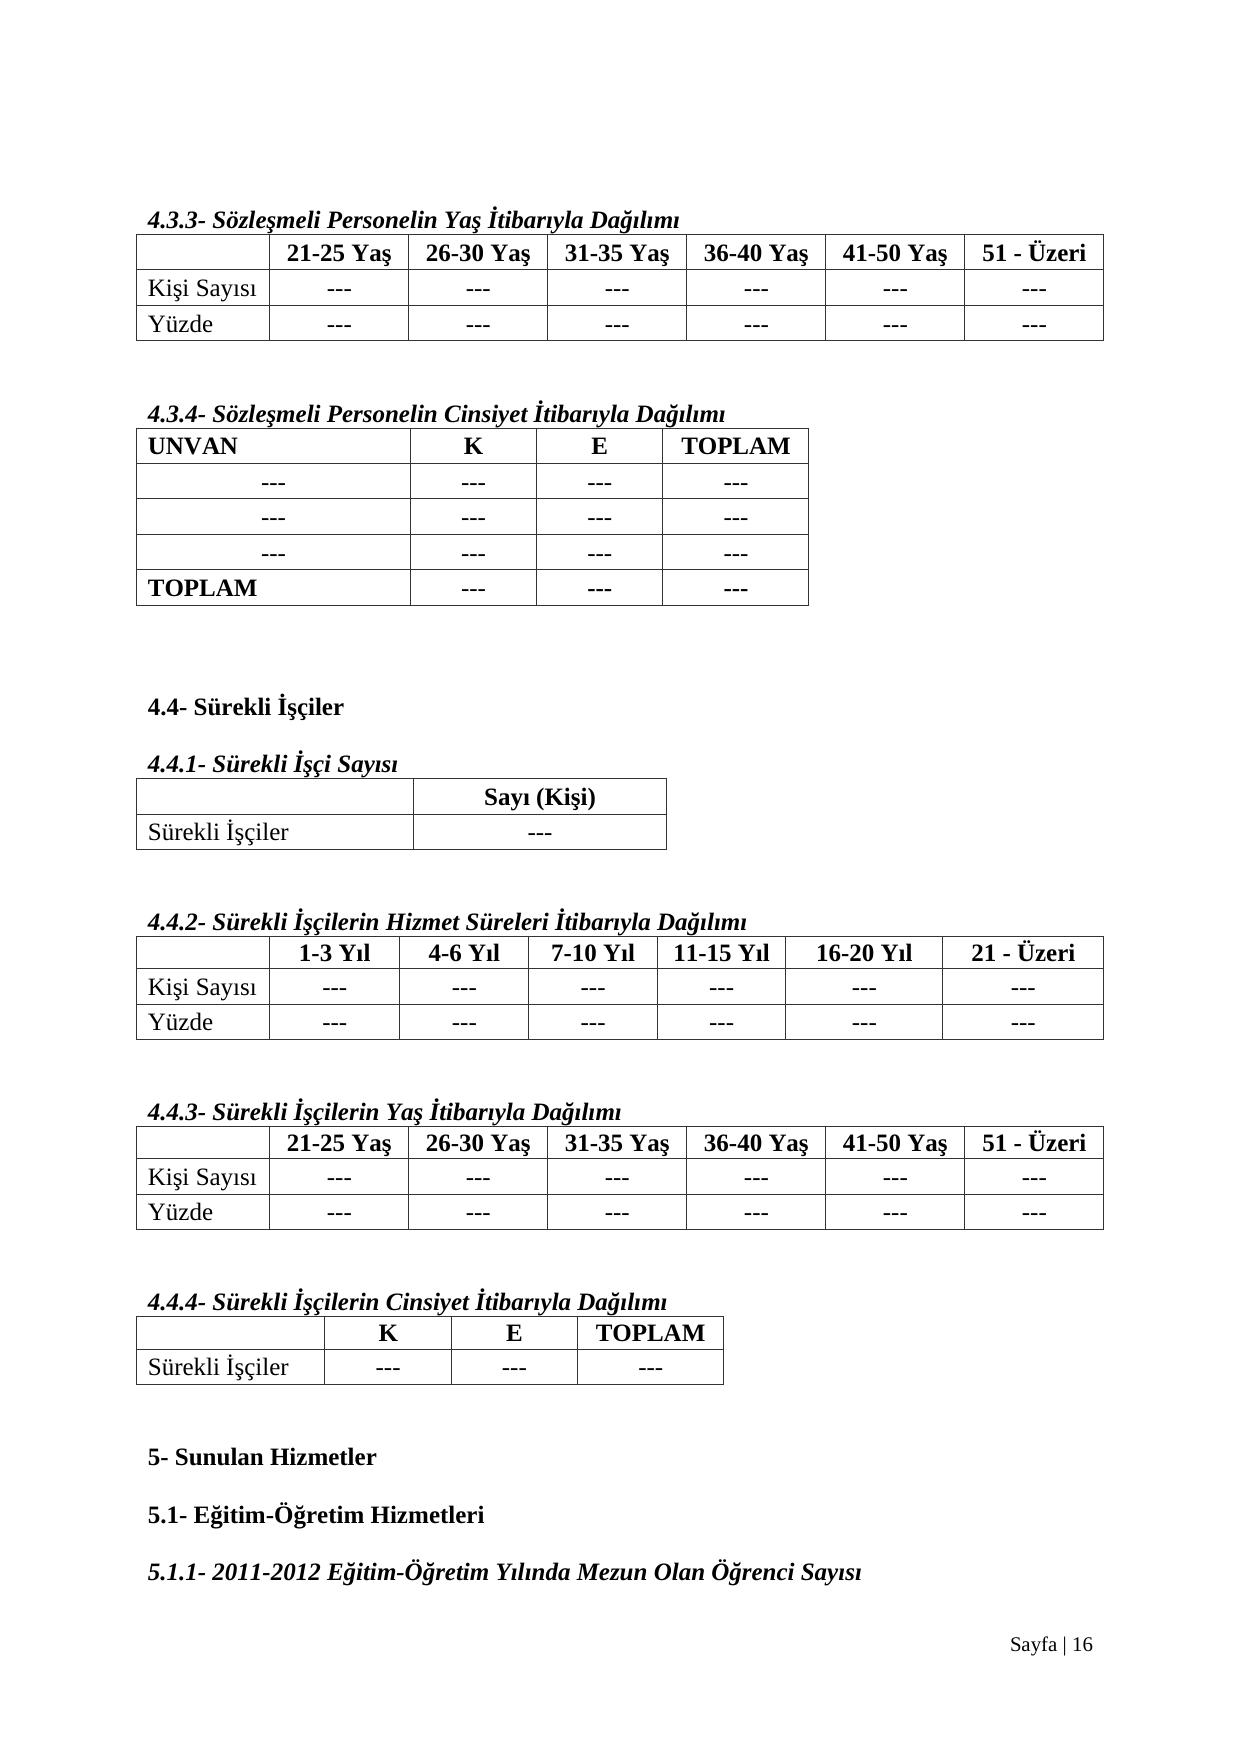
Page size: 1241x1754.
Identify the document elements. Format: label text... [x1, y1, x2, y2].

table_header 21-25 Yaş [270, 235, 408, 269]
table_header K [411, 429, 536, 463]
table_header 31-35 Yaş [548, 235, 686, 269]
table_header 21-25 Yaş [270, 1127, 408, 1158]
table_cell --- [537, 464, 662, 498]
table_cell --- [400, 969, 528, 1003]
text 5.1.1- 2011-2012 Eğitim-Öğretim Yılında Mezun Olan Öğrenci Sayısı [148, 1557, 1092, 1586]
table_cell --- [826, 306, 964, 340]
table_cell --- [687, 270, 825, 305]
table_cell --- [663, 535, 808, 569]
table_cell --- [137, 464, 410, 498]
table_header 1-3 Yıl [270, 937, 399, 968]
table_cell Kişi Sayısı [137, 969, 269, 1003]
table_cell --- [687, 1159, 825, 1193]
table_cell --- [409, 1159, 547, 1193]
text 4.4.4- Sürekli İşçilerin Cinsiyet İtibarıyla Dağılımı [148, 1287, 1092, 1316]
table_cell Sürekli İşçiler [137, 1350, 324, 1384]
table_cell --- [411, 535, 536, 569]
table_header Sayı (Kişi) [414, 779, 666, 813]
table_header [137, 937, 269, 968]
table_cell --- [658, 969, 785, 1003]
table_cell Sürekli İşçiler [137, 815, 413, 849]
table_header TOPLAM [578, 1317, 723, 1348]
table_cell --- [663, 570, 808, 604]
table_header 36-40 Yaş [687, 235, 825, 269]
table_header [137, 779, 413, 813]
table_header [137, 1127, 269, 1158]
text 4.3.4- Sözleşmeli Personelin Cinsiyet İtibarıyla Dağılımı [148, 399, 1092, 427]
table_cell --- [548, 306, 686, 340]
table_cell --- [687, 1195, 825, 1229]
table_header 51 - Üzeri [965, 235, 1103, 269]
text 5.1- Eğitim-Öğretim Hizmetleri [148, 1500, 1092, 1529]
table_cell --- [452, 1350, 577, 1384]
table_cell --- [270, 969, 399, 1003]
table_header 26-30 Yaş [409, 1127, 547, 1158]
table_cell --- [537, 570, 662, 604]
table_header 21 - Üzeri [943, 937, 1103, 968]
table_cell --- [687, 306, 825, 340]
table_header 7-10 Yıl [529, 937, 657, 968]
table_cell --- [965, 1195, 1103, 1229]
table_cell --- [965, 270, 1103, 305]
table_cell --- [529, 1005, 657, 1039]
table_cell --- [400, 1005, 528, 1039]
table_cell TOPLAM [137, 570, 410, 604]
table_header 26-30 Yaş [409, 235, 547, 269]
table_cell --- [529, 969, 657, 1003]
text 4.3.3- Sözleşmeli Personelin Yaş İtibarıyla Dağılımı [148, 205, 1092, 234]
table_cell --- [409, 1195, 547, 1229]
table_cell --- [943, 1005, 1103, 1039]
table_header 36-40 Yaş [687, 1127, 825, 1158]
table_cell --- [537, 499, 662, 534]
table_header 31-35 Yaş [548, 1127, 686, 1158]
text 4.4- Sürekli İşçiler [148, 692, 1092, 721]
table_cell --- [414, 815, 666, 849]
table_cell --- [270, 1159, 408, 1193]
table_cell --- [658, 1005, 785, 1039]
table_cell --- [411, 570, 536, 604]
table_header 51 - Üzeri [965, 1127, 1103, 1158]
table_header 4-6 Yıl [400, 937, 528, 968]
table_cell --- [943, 969, 1103, 1003]
table_cell --- [578, 1350, 723, 1384]
table_cell Kişi Sayısı [137, 270, 269, 305]
table_cell --- [270, 1195, 408, 1229]
table_header E [537, 429, 662, 463]
table_cell --- [325, 1350, 451, 1384]
table_cell --- [270, 306, 408, 340]
table_cell --- [270, 270, 408, 305]
text 4.4.2- Sürekli İşçilerin Hizmet Süreleri İtibarıyla Dağılımı [148, 907, 1092, 936]
table_cell --- [663, 464, 808, 498]
text 4.4.3- Sürekli İşçilerin Yaş İtibarıyla Dağılımı [148, 1097, 1092, 1126]
table_header [137, 1317, 324, 1348]
table_header 41-50 Yaş [826, 235, 964, 269]
table_cell --- [786, 1005, 942, 1039]
table_cell --- [826, 1159, 964, 1193]
table_header E [452, 1317, 577, 1348]
table_header 11-15 Yıl [658, 937, 785, 968]
table_cell --- [137, 535, 410, 569]
table_header TOPLAM [663, 429, 808, 463]
table_cell --- [826, 1195, 964, 1229]
text 4.4.1- Sürekli İşçi Sayısı [148, 749, 1092, 778]
table_cell --- [965, 1159, 1103, 1193]
table_cell --- [411, 499, 536, 534]
table_cell Yüzde [137, 1005, 269, 1039]
table_cell --- [548, 270, 686, 305]
table_cell --- [537, 535, 662, 569]
table_cell --- [663, 499, 808, 534]
table_cell --- [411, 464, 536, 498]
table_cell Yüzde [137, 1195, 269, 1229]
table_cell Kişi Sayısı [137, 1159, 269, 1193]
table_cell --- [786, 969, 942, 1003]
table_cell Yüzde [137, 306, 269, 340]
table_cell --- [409, 306, 547, 340]
table_cell --- [965, 306, 1103, 340]
text 5- Sunulan Hizmetler [148, 1442, 1092, 1471]
table_header [137, 235, 269, 269]
table_cell --- [137, 499, 410, 534]
table_header UNVAN [137, 429, 410, 463]
table_cell --- [826, 270, 964, 305]
table_header 16-20 Yıl [786, 937, 942, 968]
table_cell --- [548, 1159, 686, 1193]
table_header K [325, 1317, 451, 1348]
table_cell --- [548, 1195, 686, 1229]
table_cell --- [270, 1005, 399, 1039]
table_header 41-50 Yaş [826, 1127, 964, 1158]
table_cell --- [409, 270, 547, 305]
